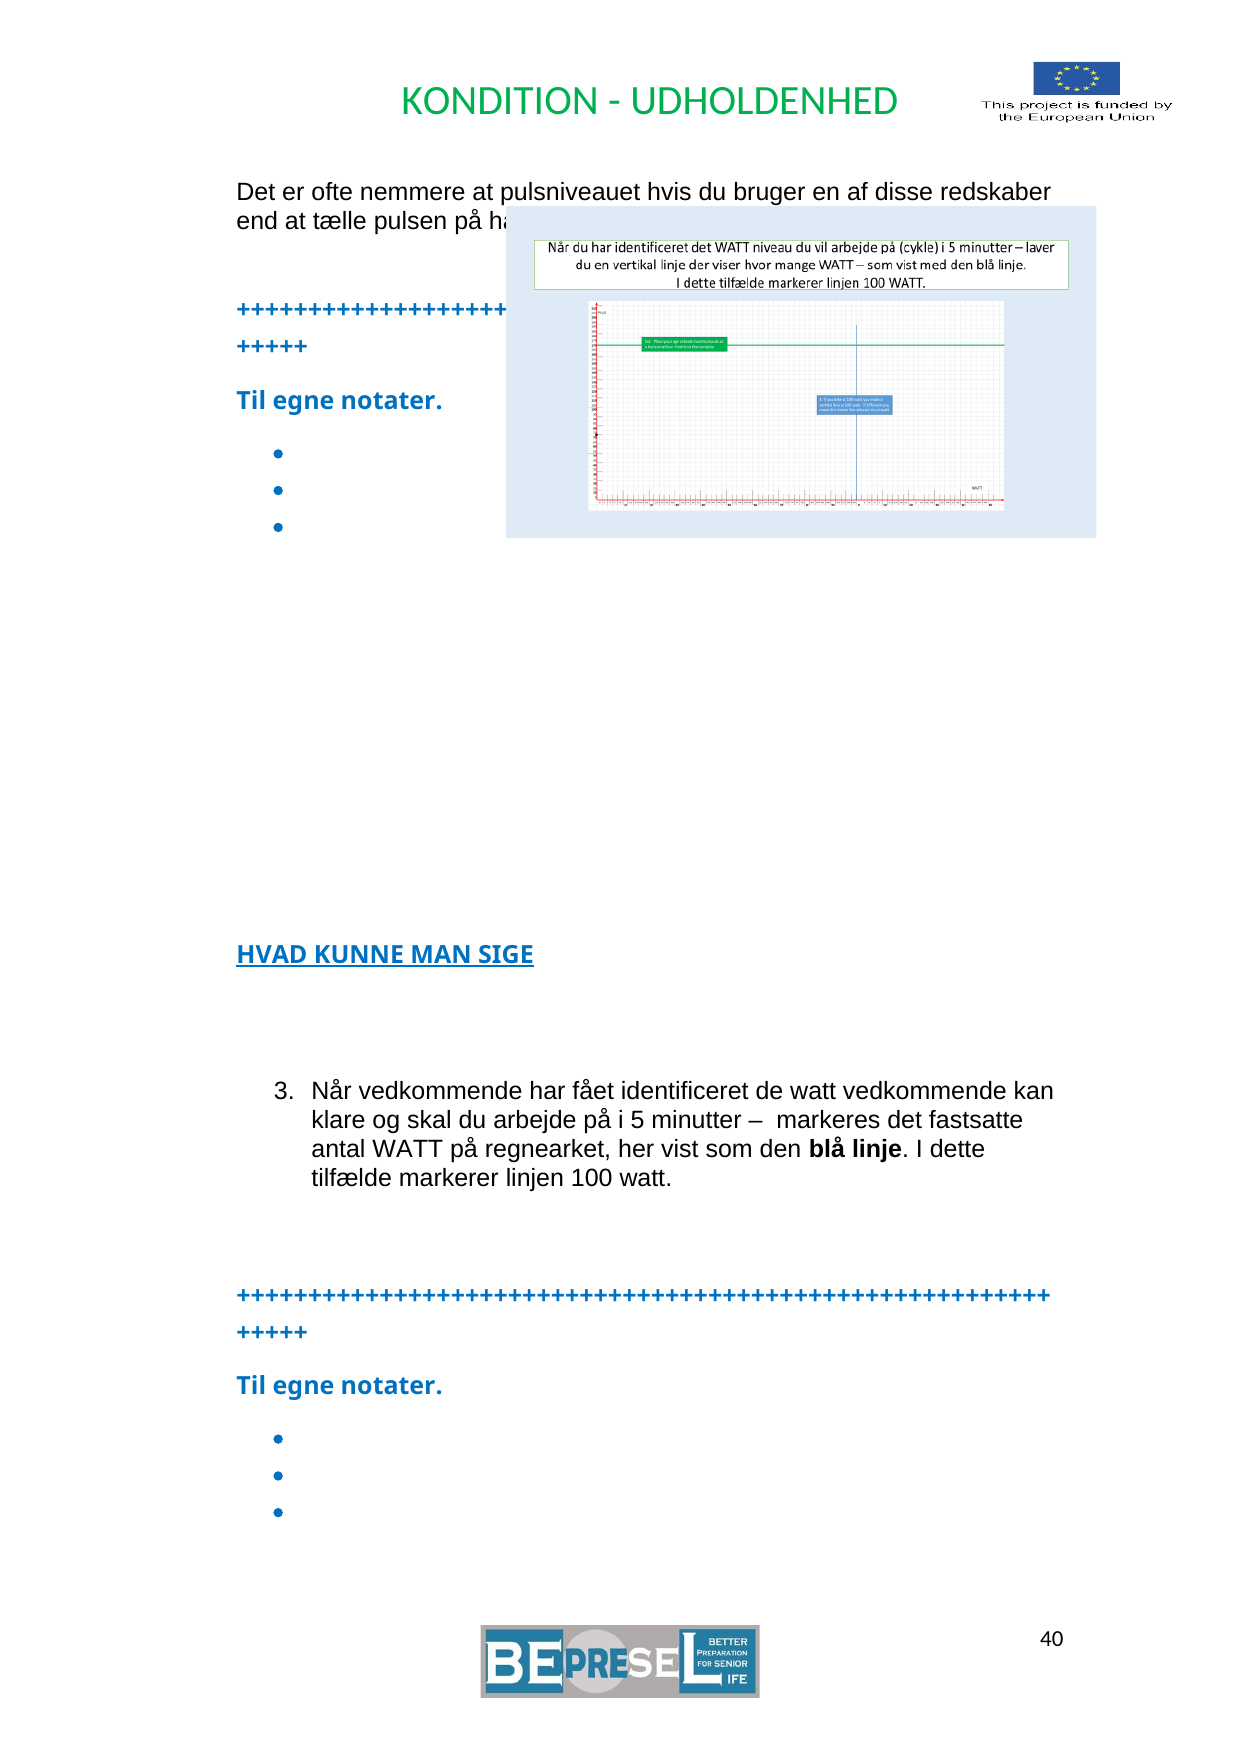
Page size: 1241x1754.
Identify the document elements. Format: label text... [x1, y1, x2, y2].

text ++++++++++++++++++++++++++++++++++++++++++++++++++++++++++++++ [236, 292, 506, 363]
text Til egne notater. [236, 382, 506, 416]
text HVAD KUNNE MAN SIGE [236, 937, 1063, 971]
picture [480, 1625, 760, 1698]
text ++++++++++++++++++++++++++++++++++++++++++++++++++++++++++++++ [236, 1277, 1063, 1348]
text Til egne notater. [236, 1368, 1063, 1402]
text Det er ofte nemmere at pulsniveauet hvis du bruger en af disse redskaber end at tælle pulsen på håndleddet. [236, 177, 1063, 235]
picture [960, 26, 1193, 160]
list Når vedkommende har fået identificeret de watt vedkommende kan klare og skal du arbejde på i 5 minutter – markeres det fastsatte antal WATT på regnearket, her vist som den blå linje. I dette tilfælde markerer linjen 100 watt. [274, 1076, 1063, 1191]
picture [506, 206, 1097, 538]
